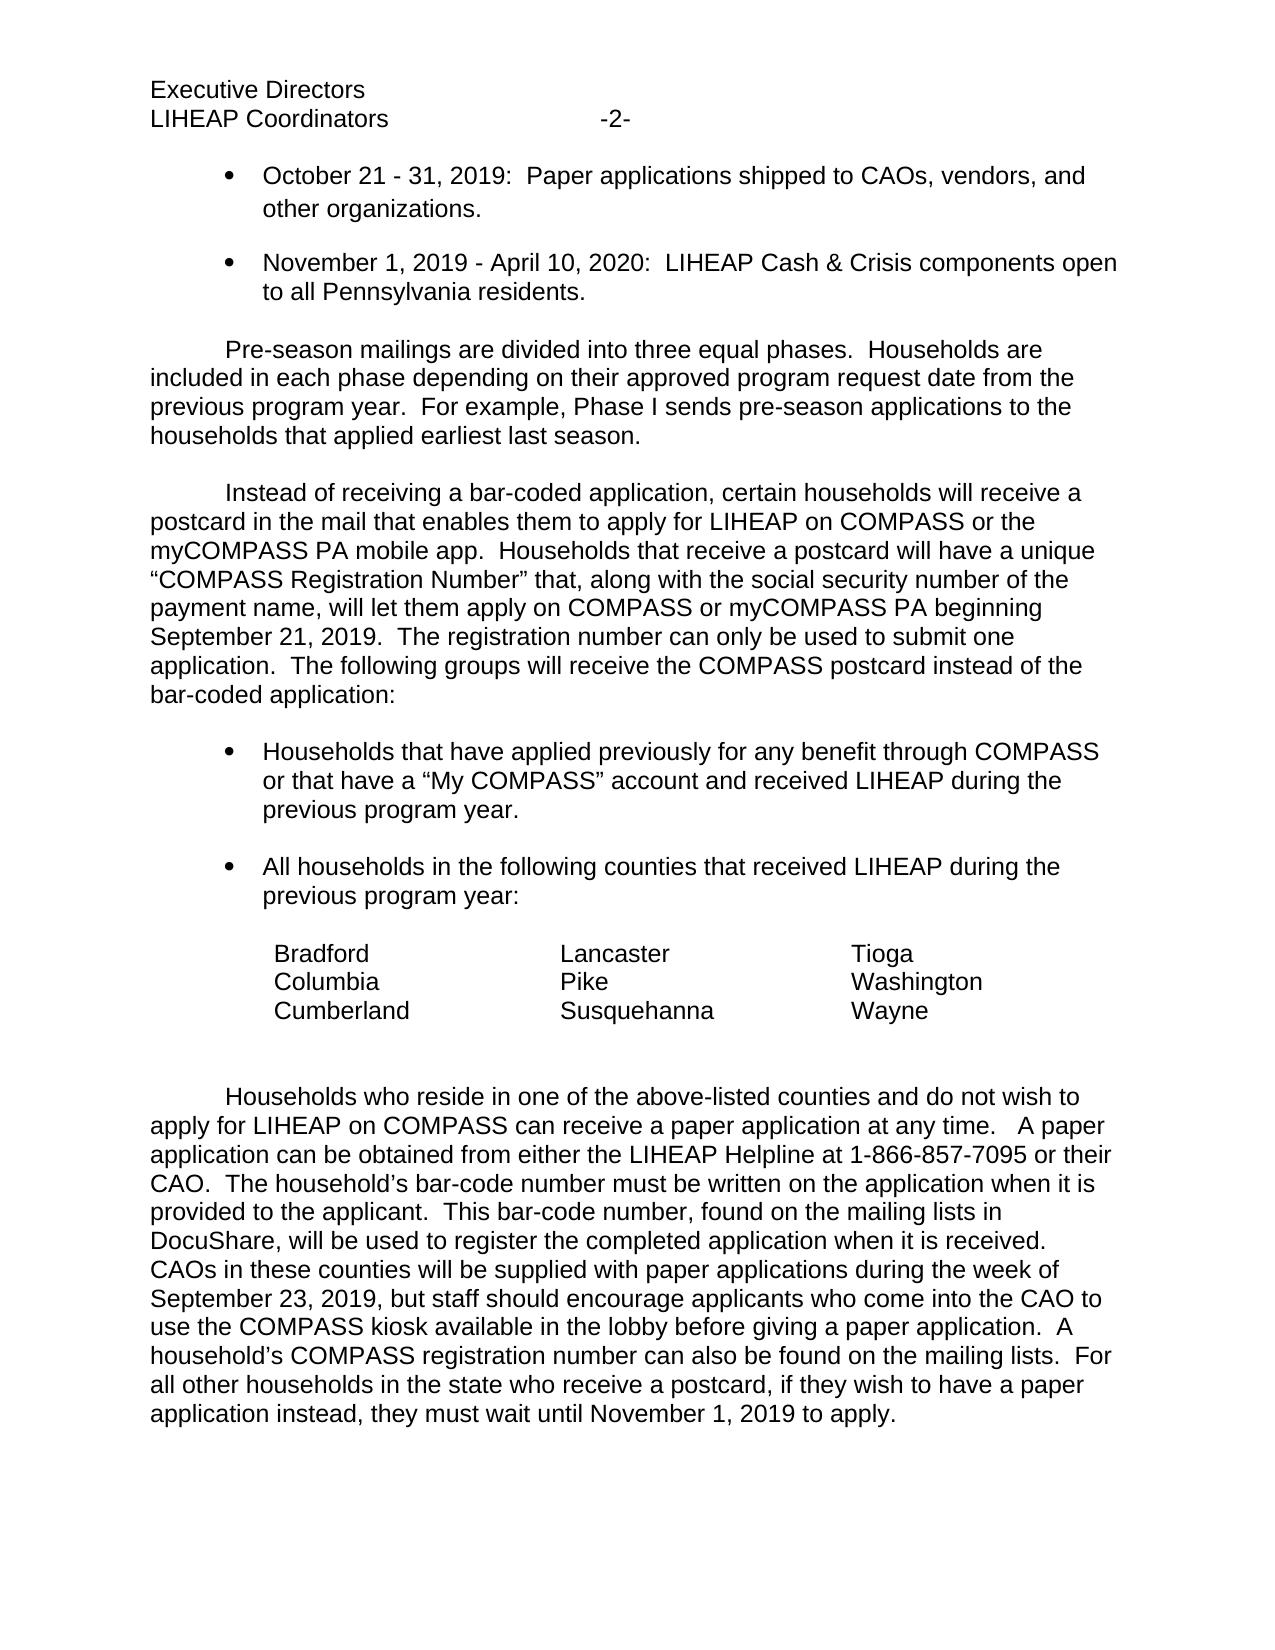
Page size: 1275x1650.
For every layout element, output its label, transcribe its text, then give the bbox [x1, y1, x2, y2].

table_cell Pike [549, 967, 839, 996]
table_cell Cumberland [263, 996, 549, 1025]
text Instead of receiving a bar-coded application, certain households will receive a postcard in the mail that enables them to apply for LIHEAP on COMPASS or the myCOMPASS PA mobile app. Households that receive a postcard will have a unique “COMPASS Registration Number” that, along with the social security number of the payment name, will let them apply on COMPASS or myCOMPASS PA beginning September 21, 2019. The registration number can only be used to submit one application. The following groups will receive the COMPASS postcard instead of the bar-coded application: [150, 478, 1125, 708]
list Households that have applied previously for any benefit through COMPASS or that have a “My COMPASS” account and received LIHEAP during the previous program year. [225, 737, 1125, 823]
table_cell Wayne [840, 996, 1125, 1025]
table_header Bradford [263, 939, 549, 967]
list November 1, 2019 - April 10, 2020: LIHEAP Cash & Crisis components open to all Pennsylvania residents. [225, 248, 1125, 306]
table_header Tioga [840, 939, 1125, 967]
table_cell Susquehanna [549, 996, 839, 1025]
list All households in the following counties that received LIHEAP during the previous program year: [225, 852, 1125, 910]
list October 21 - 31, 2019: Paper applications shipped to CAOs, vendors, and other organizations. [225, 161, 1125, 223]
table_cell Columbia [263, 967, 549, 996]
text Pre-season mailings are divided into three equal phases. Households are included in each phase depending on their approved program request date from the previous program year. For example, Phase I sends pre-season applications to the households that applied earliest last season. [150, 334, 1125, 449]
table_header Lancaster [549, 939, 839, 967]
text Households who reside in one of the above-listed counties and do not wish to apply for LIHEAP on COMPASS can receive a paper application at any time. A paper application can be obtained from either the LIHEAP Helpline at 1-866-857-7095 or their CAO. The household’s bar-code number must be written on the application when it is provided to the applicant. This bar-code number, found on the mailing lists in DocuShare, will be used to register the completed application when it is received. CAOs in these counties will be supplied with paper applications during the week of September 23, 2019, but staff should encourage applicants who come into the CAO to use the COMPASS kiosk available in the lobby before giving a paper application. A household’s COMPASS registration number can also be found on the mailing lists. For all other households in the state who receive a postcard, if they wish to have a paper application instead, they must wait until November 1, 2019 to apply. [150, 1082, 1125, 1427]
table_cell Washington [840, 967, 1125, 996]
